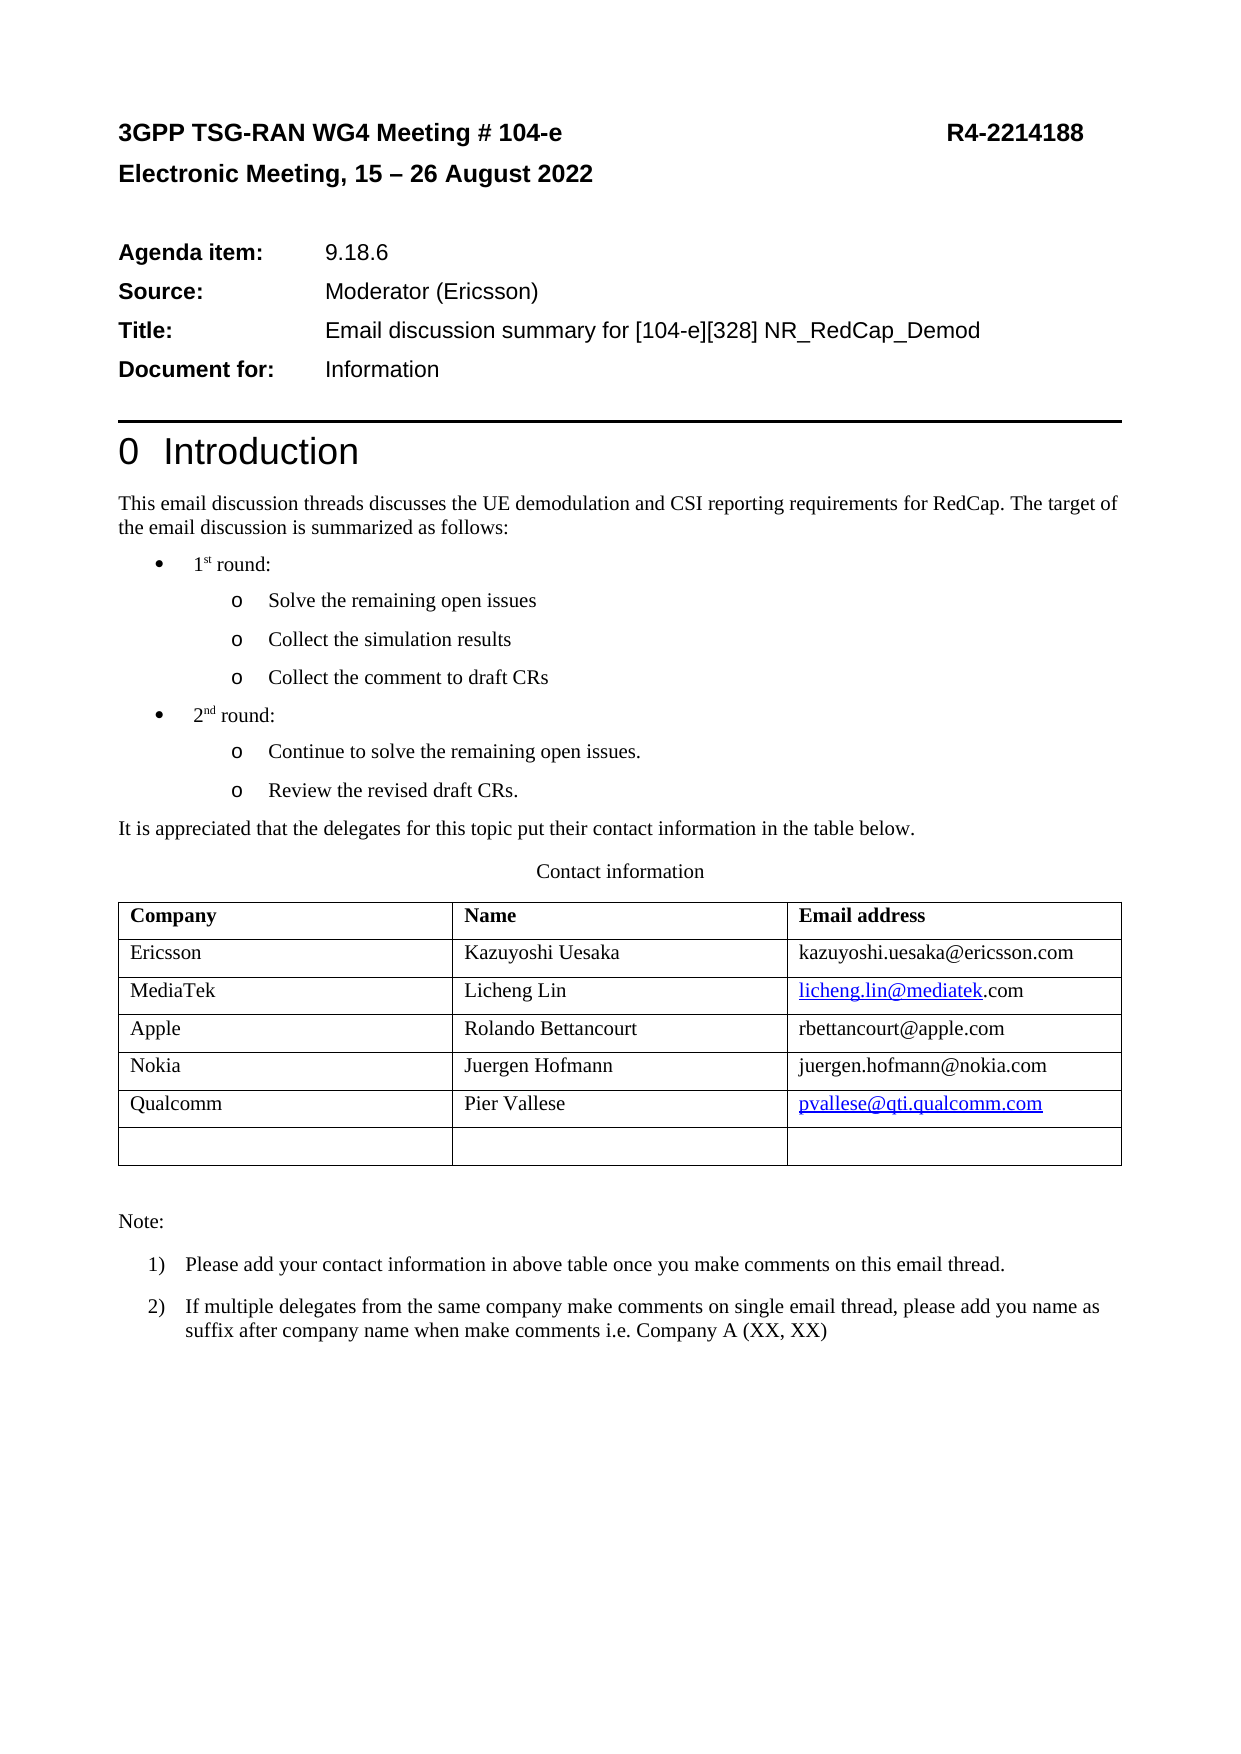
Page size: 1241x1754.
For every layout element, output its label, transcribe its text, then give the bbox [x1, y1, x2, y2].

table_cell MediaTek [119, 978, 452, 1014]
text Note: [118, 1209, 1122, 1233]
table_cell Nokia [119, 1053, 452, 1089]
list Review the revised draft CRs. [231, 778, 1122, 803]
list Solve the remaining open issues [231, 588, 1122, 614]
list If multiple delegates from the same company make comments on single email thread, please add you name as suffix after company name when make comments i.e. Company A (XX, XX) [148, 1294, 1122, 1342]
table_header Company [119, 903, 452, 939]
text Agenda item: 9.18.6 [118, 239, 1122, 266]
table_cell Ericsson [119, 940, 452, 977]
table_cell [119, 1128, 452, 1165]
list 1st round: [156, 552, 1122, 576]
table_header Name [453, 903, 787, 939]
table_cell Apple [119, 1015, 452, 1052]
table_cell kazuyoshi.uesaka@ericsson.com [788, 940, 1121, 977]
subtitle Introduction [118, 423, 1122, 472]
table_cell Juergen Hofmann [453, 1053, 787, 1089]
text Contact information [118, 859, 1122, 883]
table_cell juergen.hofmann@nokia.com [788, 1053, 1121, 1089]
table_cell [788, 1128, 1121, 1165]
list Collect the simulation results [231, 626, 1122, 652]
text 3GPP TSG-RAN WG4 Meeting # 104-e R4-2214188 [118, 118, 1122, 147]
table_cell Rolando Bettancourt [453, 1015, 787, 1052]
text Source: Moderator (Ericsson) [118, 278, 1122, 304]
list 2nd round: [156, 703, 1122, 727]
text Title: Email discussion summary for [104-e][328] NR_RedCap_Demod [118, 317, 1122, 343]
table_cell pvallese@qti.qualcomm.com [788, 1091, 1121, 1127]
table_cell Pier Vallese [453, 1091, 787, 1127]
text Electronic Meeting, 15 – 26 August 2022 [118, 159, 1122, 188]
table_cell Qualcomm [119, 1091, 452, 1127]
table_cell rbettancourt@apple.com [788, 1015, 1121, 1052]
table_cell licheng.lin@mediatek.com [788, 978, 1121, 1014]
text It is appreciated that the delegates for this topic put their contact information in the table below. [118, 816, 1122, 840]
text Document for: Information [118, 356, 1122, 382]
table_header Email address [788, 903, 1121, 939]
table_cell Kazuyoshi Uesaka [453, 940, 787, 977]
list Please add your contact information in above table once you make comments on this email thread. [148, 1251, 1122, 1276]
text This email discussion threads discusses the UE demodulation and CSI reporting requirements for RedCap. The target of the email discussion is summarized as follows: [118, 491, 1122, 539]
table_cell [453, 1128, 787, 1165]
list Collect the comment to draft CRs [231, 665, 1122, 690]
table_cell Licheng Lin [453, 978, 787, 1014]
list Continue to solve the remaining open issues. [231, 739, 1122, 765]
